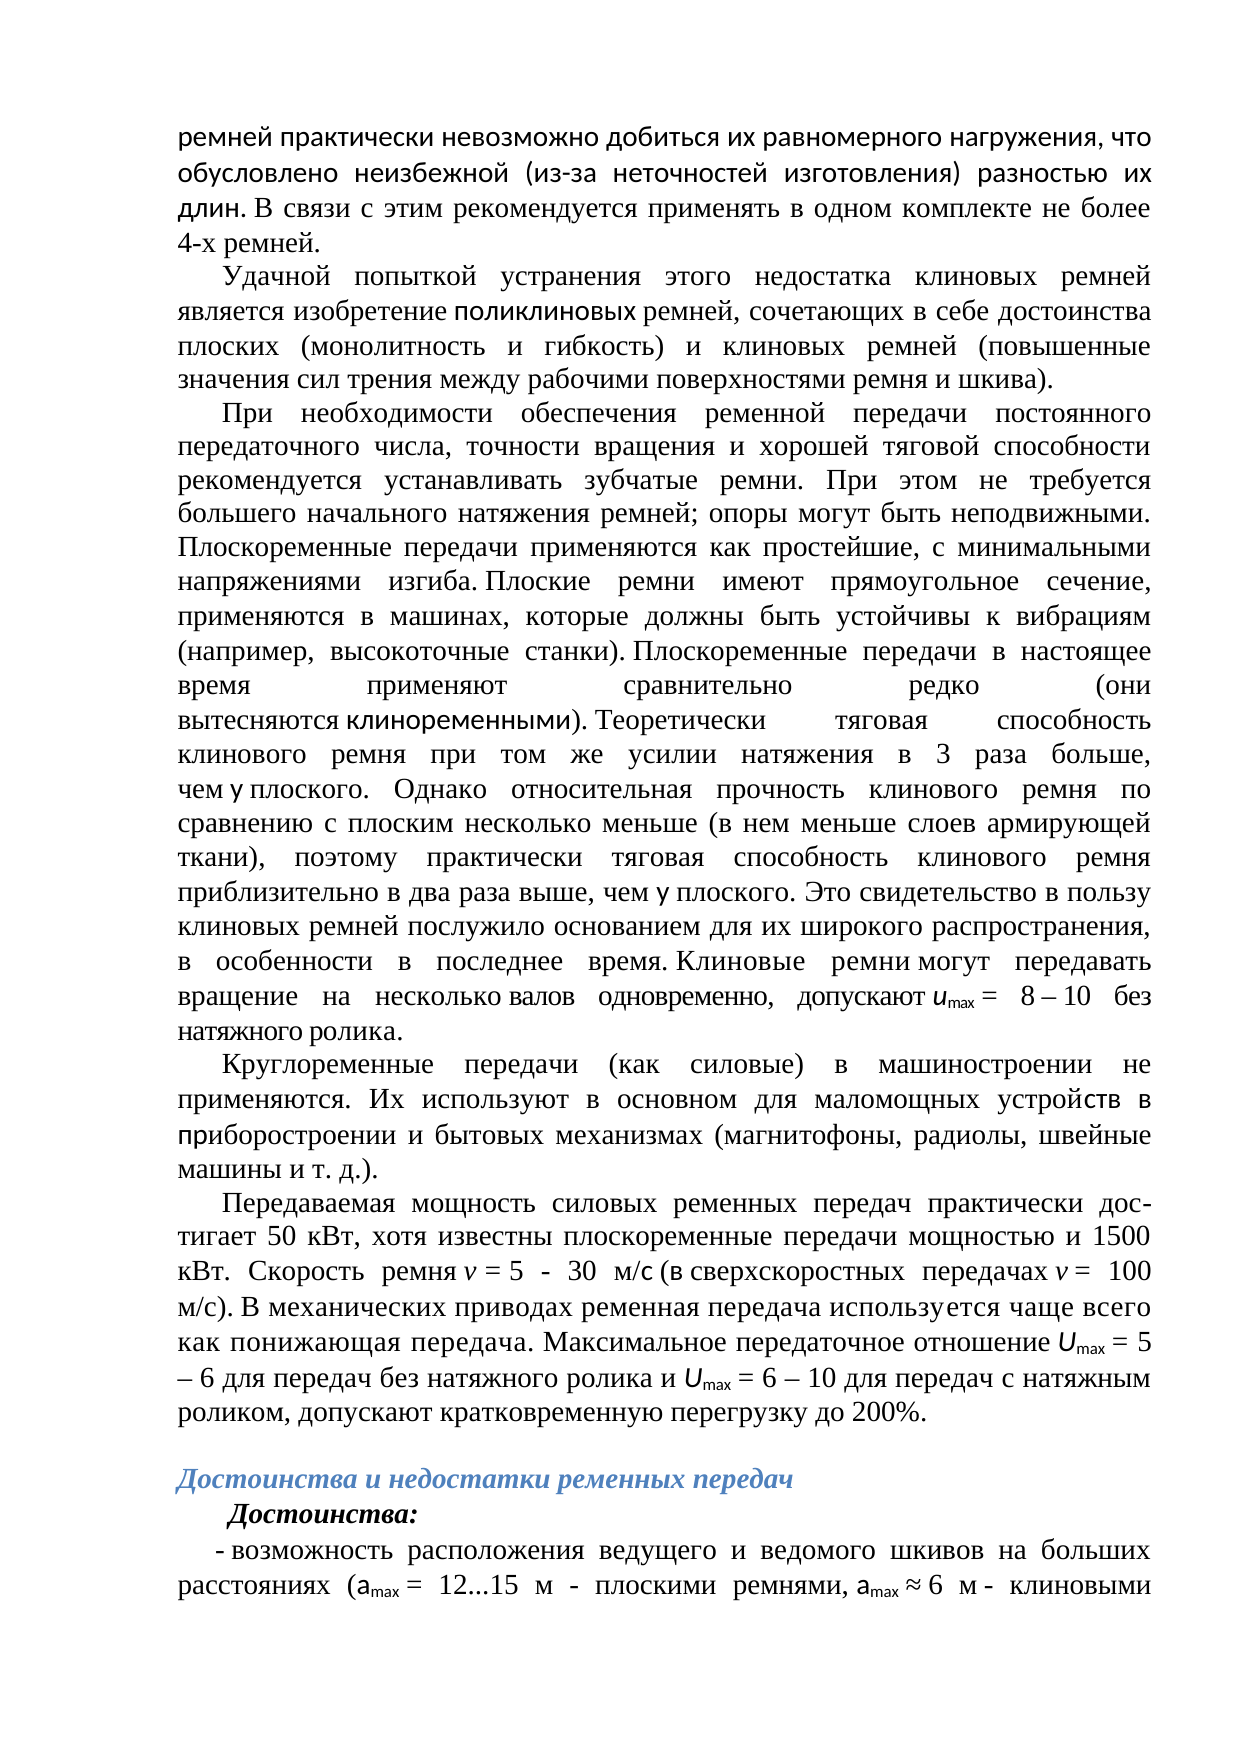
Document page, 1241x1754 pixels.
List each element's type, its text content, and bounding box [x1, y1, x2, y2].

text Удачной попыткой устранения этого недостатка клиновых ремней является изобретение поликлиновых ремней, сочетающих в себе достоинства плоских (монолитность и гибкость) и клиновых ремней (повышенные значения сил трения между рабочими поверхностями ремня и шкива). [177, 258, 1152, 395]
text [177, 1531, 1152, 1602]
text Передаваемая мощность силовых ременных передач практически достигает 50 кВт, хотя известны плоскоременные передачи мощностью и 1500 кВт. Скорость ремня v = 5 - 30 м/с (в сверхскоростных передачах v = 100 м/с). В механических приводах ременная передача используется чаще всего как понижающая передача. Максимальное передаточное отношение Umax = 5 – 6 для передач без натяжного ролика и Umax = 6 – 10 для передач с натяжным роликом, допускают кратковременную перегрузку до 200%. [177, 1185, 1152, 1428]
text Круглоременные передачи (как силовые) в машиностроении не применяются. Их используют в основном для маломощных устройств в приборостроении и бытовых механизмах (магнитофоны, радиолы, швейные машины и т. д.). [177, 1047, 1152, 1185]
text При необходимости обеспечения ременной передачи постоянного передаточного числа, точности вращения и хорошей тяговой способности рекомендуется устанавливать зубчатые ремни. При этом не требуется большего начального натяжения ремней; опоры могут быть неподвижными. Плоскоременные передачи применяются как простейшие, с минимальными напряжениями изгиба. Плоские ремни имеют прямоугольное сечение, применяются в машинах, которые должны быть устойчивы к вибрациям (например, высокоточные станки). Плоскоременные передачи в настоящее время применяют сравнительно редко (они вытесняются клиноременными). Теоретически тяговая способность клинового ремня при том же усилии натяжения в 3 раза больше, чем у плоского. Однако относительная прочность клинового ремня по сравнению с плоским несколько меньше (в нем меньше слоев армирующей ткани), поэтому практически тяговая способность клинового ремня приблизительно в два раза выше, чем у плоского. Это свидетельство в пользу клиновых ремней послужило основанием для их широкого распространения, в особенности в последнее время. Клиновые ремни могут передавать вращение на несколько валов одновременно, допускают umax = 8 – 10 без натяжного ролика. [177, 395, 1152, 1047]
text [177, 118, 1152, 258]
text Достоинства: [177, 1495, 1152, 1531]
subtitle Достоинства и недостатки ременных передач [177, 1462, 1152, 1495]
